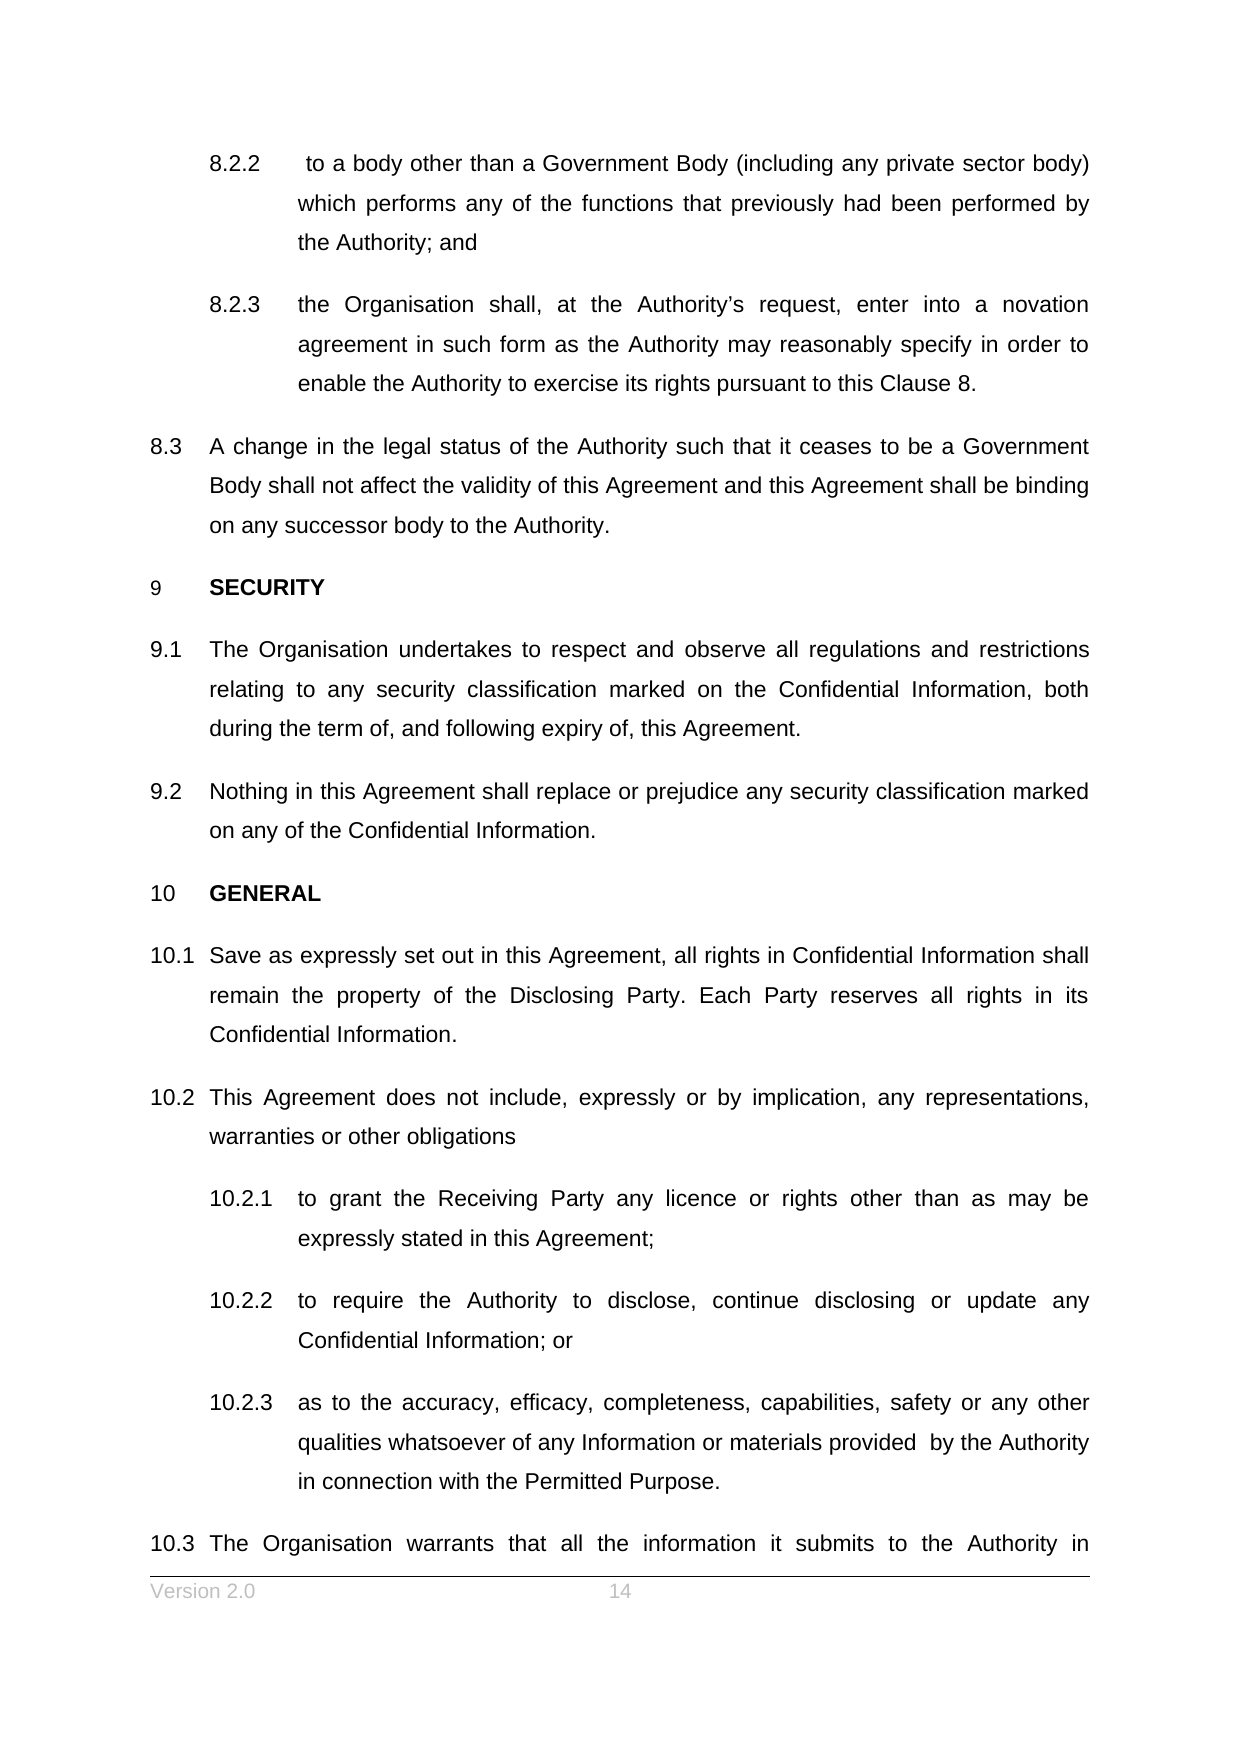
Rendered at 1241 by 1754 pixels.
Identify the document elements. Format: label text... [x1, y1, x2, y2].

subtitle Nothing in this Agreement shall replace or prejudice any security classification marked on any of the Confidential Information. [150, 778, 1090, 844]
subtitle Save as expressly set out in this Agreement, all rights in Confidential Information shall remain the property of the Disclosing Party. Each Party reserves all rights in its Confidential Information. [150, 942, 1090, 1047]
subtitle The Organisation undertakes to respect and observe all regulations and restrictions relating to any security classification marked on the Confidential Information, both during the term of, and following expiry of, this Agreement. [150, 636, 1090, 742]
subtitle This Agreement does not include, expressly or by implication, any representations, warranties or other obligations [150, 1083, 1090, 1149]
subtitle the Organisation shall, at the Authority’s request, enter into a novation agreement in such form as the Authority may reasonably specify in order to enable the Authority to exercise its rights pursuant to this Clause 8. [209, 291, 1090, 397]
subtitle to require the Authority to disclose, continue disclosing or update any Confidential Information; or [209, 1287, 1090, 1353]
subtitle to a body other than a Government Body (including any private sector body) which performs any of the functions that previously had been performed by the Authority; and [209, 150, 1090, 255]
subtitle to grant the Receiving Party any licence or rights other than as may be expressly stated in this Agreement; [209, 1185, 1090, 1251]
subtitle A change in the legal status of the Authority such that it ceases to be a Government Body shall not affect the validity of this Agreement and this Agreement shall be binding on any successor body to the Authority. [150, 433, 1090, 538]
subtitle GENERAL [150, 880, 1090, 906]
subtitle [150, 1530, 1090, 1557]
subtitle as to the accuracy, efficacy, completeness, capabilities, safety or any other qualities whatsoever of any Information or materials provided by the Authority in connection with the Permitted Purpose. [209, 1389, 1090, 1494]
subtitle SECURITY [150, 574, 1090, 600]
